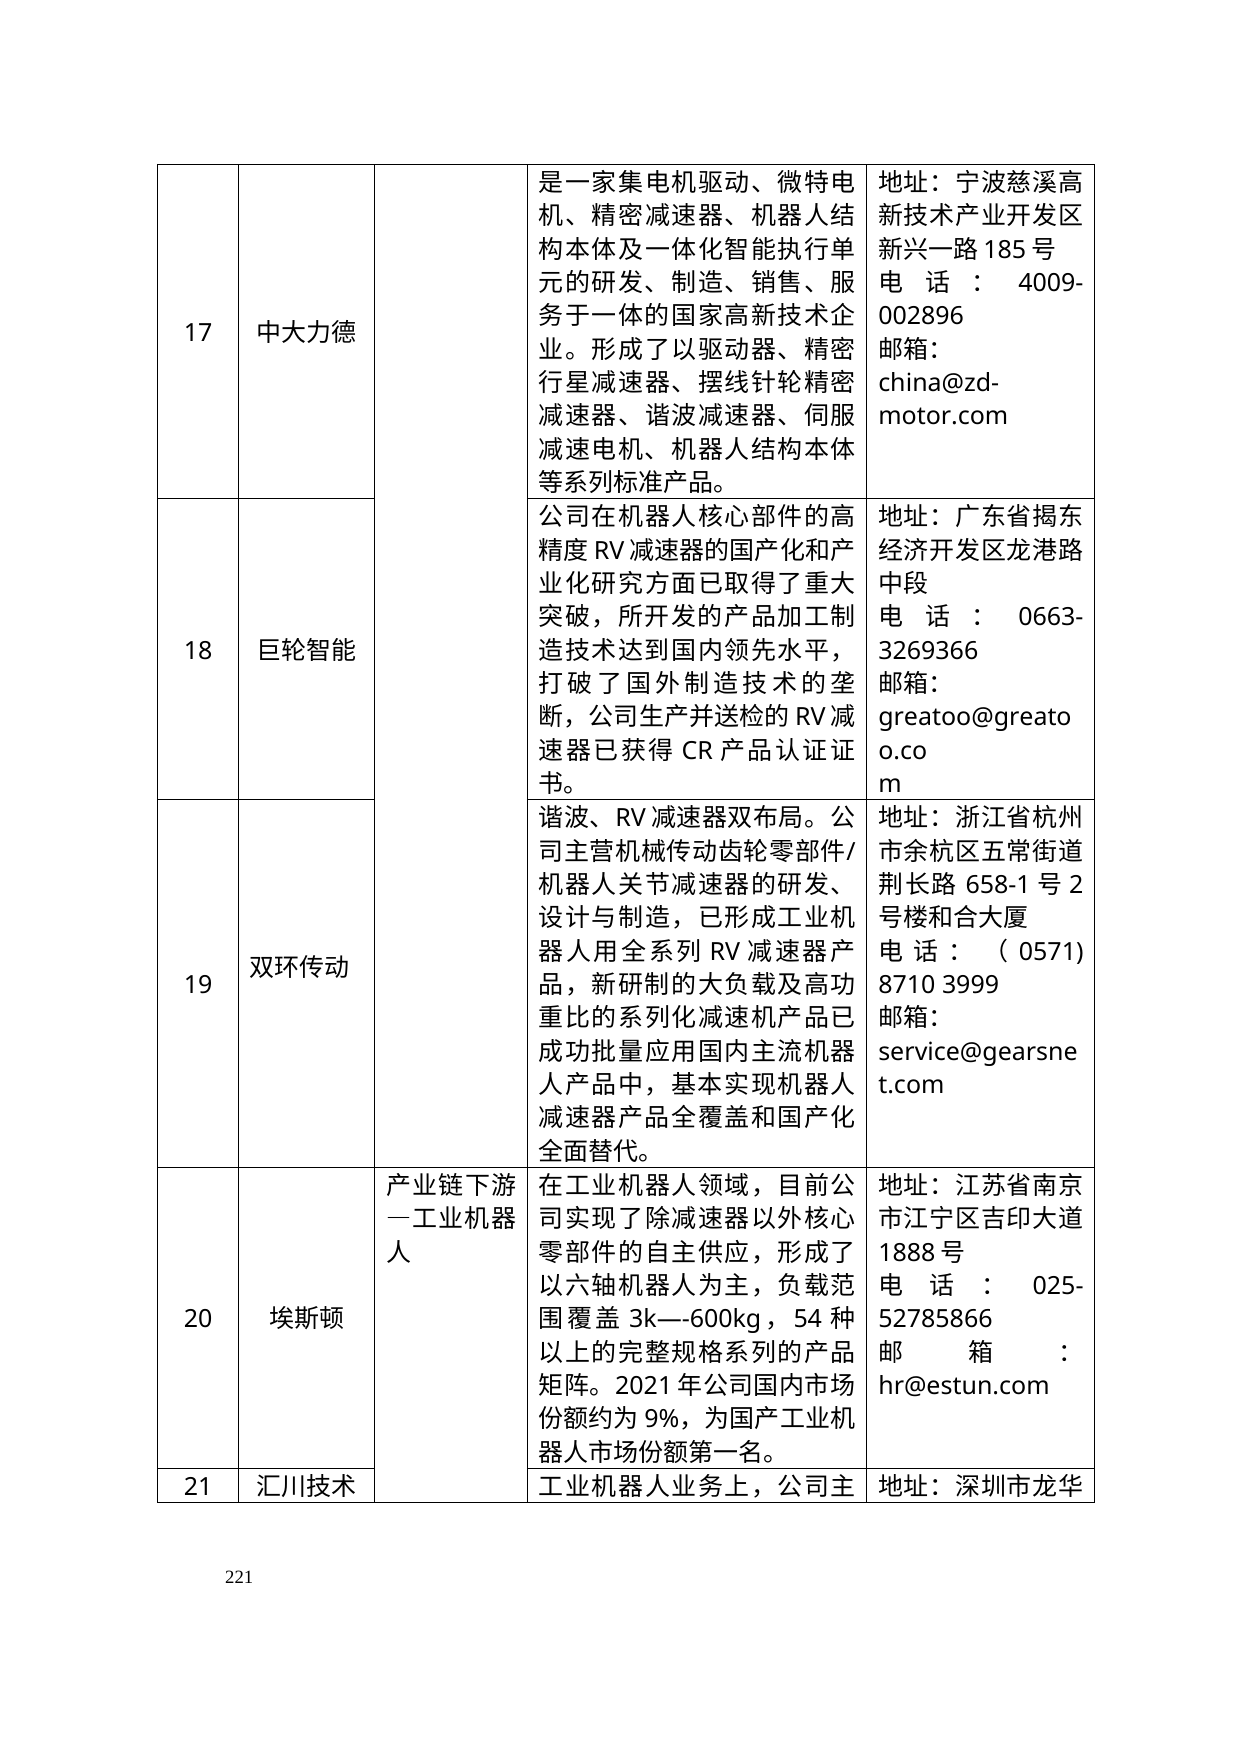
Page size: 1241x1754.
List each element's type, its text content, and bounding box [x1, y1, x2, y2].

table_cell 地址：江苏省南京市江宁区吉印大道1888号 电话：025-52785866 邮箱：hr@estun.com [867, 1168, 1094, 1468]
table_cell 20 [158, 1168, 238, 1468]
table_cell 埃斯顿 [239, 1168, 374, 1468]
table_cell 17 [158, 165, 238, 498]
table_cell 在工业机器人领域，目前公司实现了除减速器以外核心零部件的自主供应，形成了以六轴机器人为主，负载范围覆盖3k—-600kg，54种以上的完整规格系列的产品矩阵。2021年公司国内市场份额约为9%，为国产工业机器人市场份额第一名。 [528, 1168, 866, 1468]
table_cell 巨轮智能 [239, 499, 374, 799]
table_cell 产业链下游—工业机器人 [375, 1168, 527, 1502]
table_cell 谐波、RV减速器双布局。公司主营机械传动齿轮零部件/机器人关节减速器的研发、设计与制造，已形成工业机器人用全系列RV减速器产品，新研制的大负载及高功重比的系列化减速机产品已成功批量应用国内主流机器人产品中，基本实现机器人减速器产品全覆盖和国产化全面替代。 [528, 800, 866, 1167]
table_cell 汇川技术 [239, 1469, 374, 1502]
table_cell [867, 1469, 1094, 1502]
table_cell 中大力德 [239, 165, 374, 498]
table_cell 公司在机器人核心部件的高精度RV减速器的国产化和产业化研究方面已取得了重大突破，所开发的产品加工制造技术达到国内领先水平，打破了国外制造技术的垄断，公司生产并送检的RV减速器已获得CR产品认证证书。 [528, 499, 866, 799]
table_cell 地址：广东省揭东经济开发区龙港路中段 电话：0663-3269366 邮箱： greatoo@greatoo.co m [867, 499, 1094, 799]
table_cell 双环传动 [239, 800, 374, 1167]
table_cell 21 [158, 1469, 238, 1502]
table_cell 地址：浙江省杭州市余杭区五常街道荆长路 658-1号2号楼和合大厦 电话：（0571) 8710 3999‬ 邮箱： service@gearsnet.com [867, 800, 1094, 1167]
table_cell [528, 1469, 866, 1502]
table_cell 18 [158, 499, 238, 799]
table_cell 是一家集电机驱动、微特电机、精密减速器、机器人结构本体及一体化智能执行单元的研发、制造、销售、服务于一体的国家高新技术企业。形成了以驱动器、精密行星减速器、摆线针轮精密减速器、谐波减速器、伺服减速电机、机器人结构本体等系列标准产品。 [528, 165, 866, 498]
table_cell 19 [158, 800, 238, 1167]
table_cell 地址：宁波慈溪高新技术产业开发区新兴一路185号 电话：4009-002896 邮箱： china@zd-motor.com [867, 165, 1094, 498]
